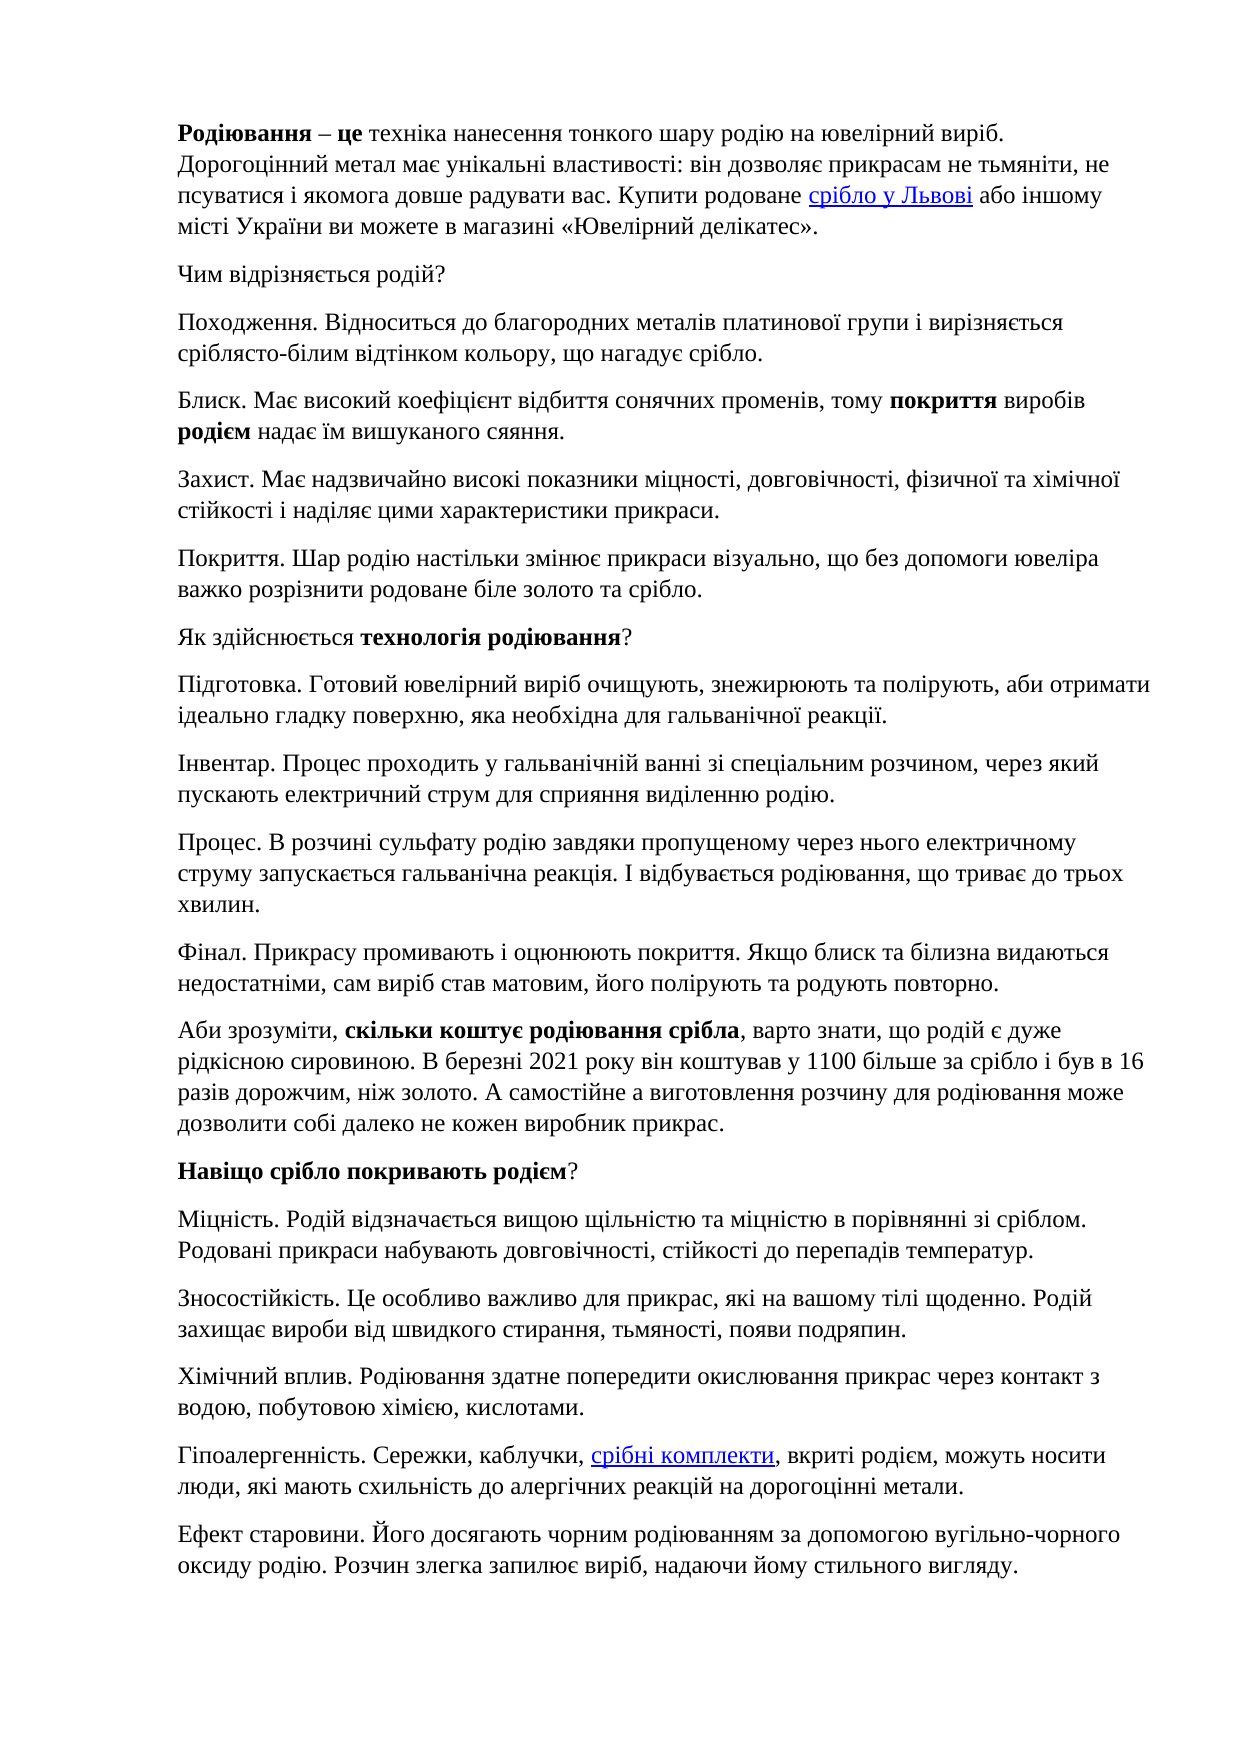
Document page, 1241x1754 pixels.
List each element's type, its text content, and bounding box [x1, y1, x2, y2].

text Міцність. Родій відзначається вищою щільністю та міцністю в порівнянні зі сріблом. Родовані прикраси набувають довговічності, стійкості до перепадів температур. [177, 1204, 1152, 1264]
text Зносостійкість. Це особливо важливо для прикрас, які на вашому тілі щоденно. Родій захищає вироби від швидкого стирання, тьмяності, появи подряпин. [177, 1283, 1152, 1342]
text Родіювання – це техніка нанесення тонкого шару родію на ювелірний виріб. Дорогоцінний метал має унікальні властивості: він дозволяє прикрасам не тьмяніти, не псуватися і якомога довше радувати вас. Купити родоване срібло у Львові або іншому місті України ви можете в магазині «Ювелірний делікатес». [177, 118, 1152, 240]
text Фінал. Прикрасу промивають і оцюнюють покриття. Якщо блиск та білизна видаються недостатніми, сам виріб став матовим, його полірують та родують повторно. [177, 937, 1152, 996]
text Аби зрозуміти, скільки коштує родіювання срібла, варто знати, що родій є дуже рідкісною сировиною. В березні 2021 року він коштував у 1100 більше за срібло і був в 16 разів дорожчим, ніж золото. А самостійне а виготовлення розчину для родіювання може дозволити собі далеко не кожен виробник прикрас. [177, 1015, 1152, 1137]
text Ефект старовини. Його досягають чорним родіюванням за допомогою вугільно-чорного оксиду родію. Розчин злегка запилює виріб, надаючи йому стильного вигляду. [177, 1519, 1152, 1579]
text Гіпоалергенність. Сережки, каблучки, срібні комплекти, вкриті родієм, можуть носити люди, які мають схильність до алергічних реакцій на дорогоцінні метали. [177, 1440, 1152, 1500]
text Захист. Має надзвичайно високі показники міцності, довговічності, фізичної та хімічної стійкості і наділяє цими характеристики прикраси. [177, 464, 1152, 524]
text Інвентар. Процес проходить у гальванічній ванні зі спеціальним розчином, через який пускають електричний струм для сприяння виділенню родію. [177, 748, 1152, 808]
text Підготовка. Готовий ювелірний виріб очищують, знежирюють та полірують, аби отримати ідеально гладку поверхню, яка необхідна для гальванічної реакції. [177, 669, 1152, 729]
text Навіщо срібло покривають родієм? [177, 1156, 1152, 1185]
text Походження. Відноситься до благородних металів платинової групи і вирізняється сріблясто-білим відтінком кольору, що нагадує срібло. [177, 307, 1152, 366]
text Процес. В розчині сульфату родію завдяки пропущеному через нього електричному струму запускається гальванічна реакція. І відбувається родіювання, що триває до трьох хвилин. [177, 827, 1152, 918]
text Чим відрізняється родій? [177, 259, 1152, 288]
text Хімічний вплив. Родіювання здатне попередити окислювання прикрас через контакт з водою, побутовою хімією, кислотами. [177, 1361, 1152, 1421]
text Як здійснюється технологія родіювання? [177, 622, 1152, 650]
text Блиск. Має високий коефіцієнт відбиття сонячних променів, тому покриття виробів родієм надає їм вишуканого сяяння. [177, 385, 1152, 445]
text Покриття. Шар родію настільки змінює прикраси візуально, що без допомоги ювеліра важко розрізнити родоване біле золото та срібло. [177, 543, 1152, 603]
